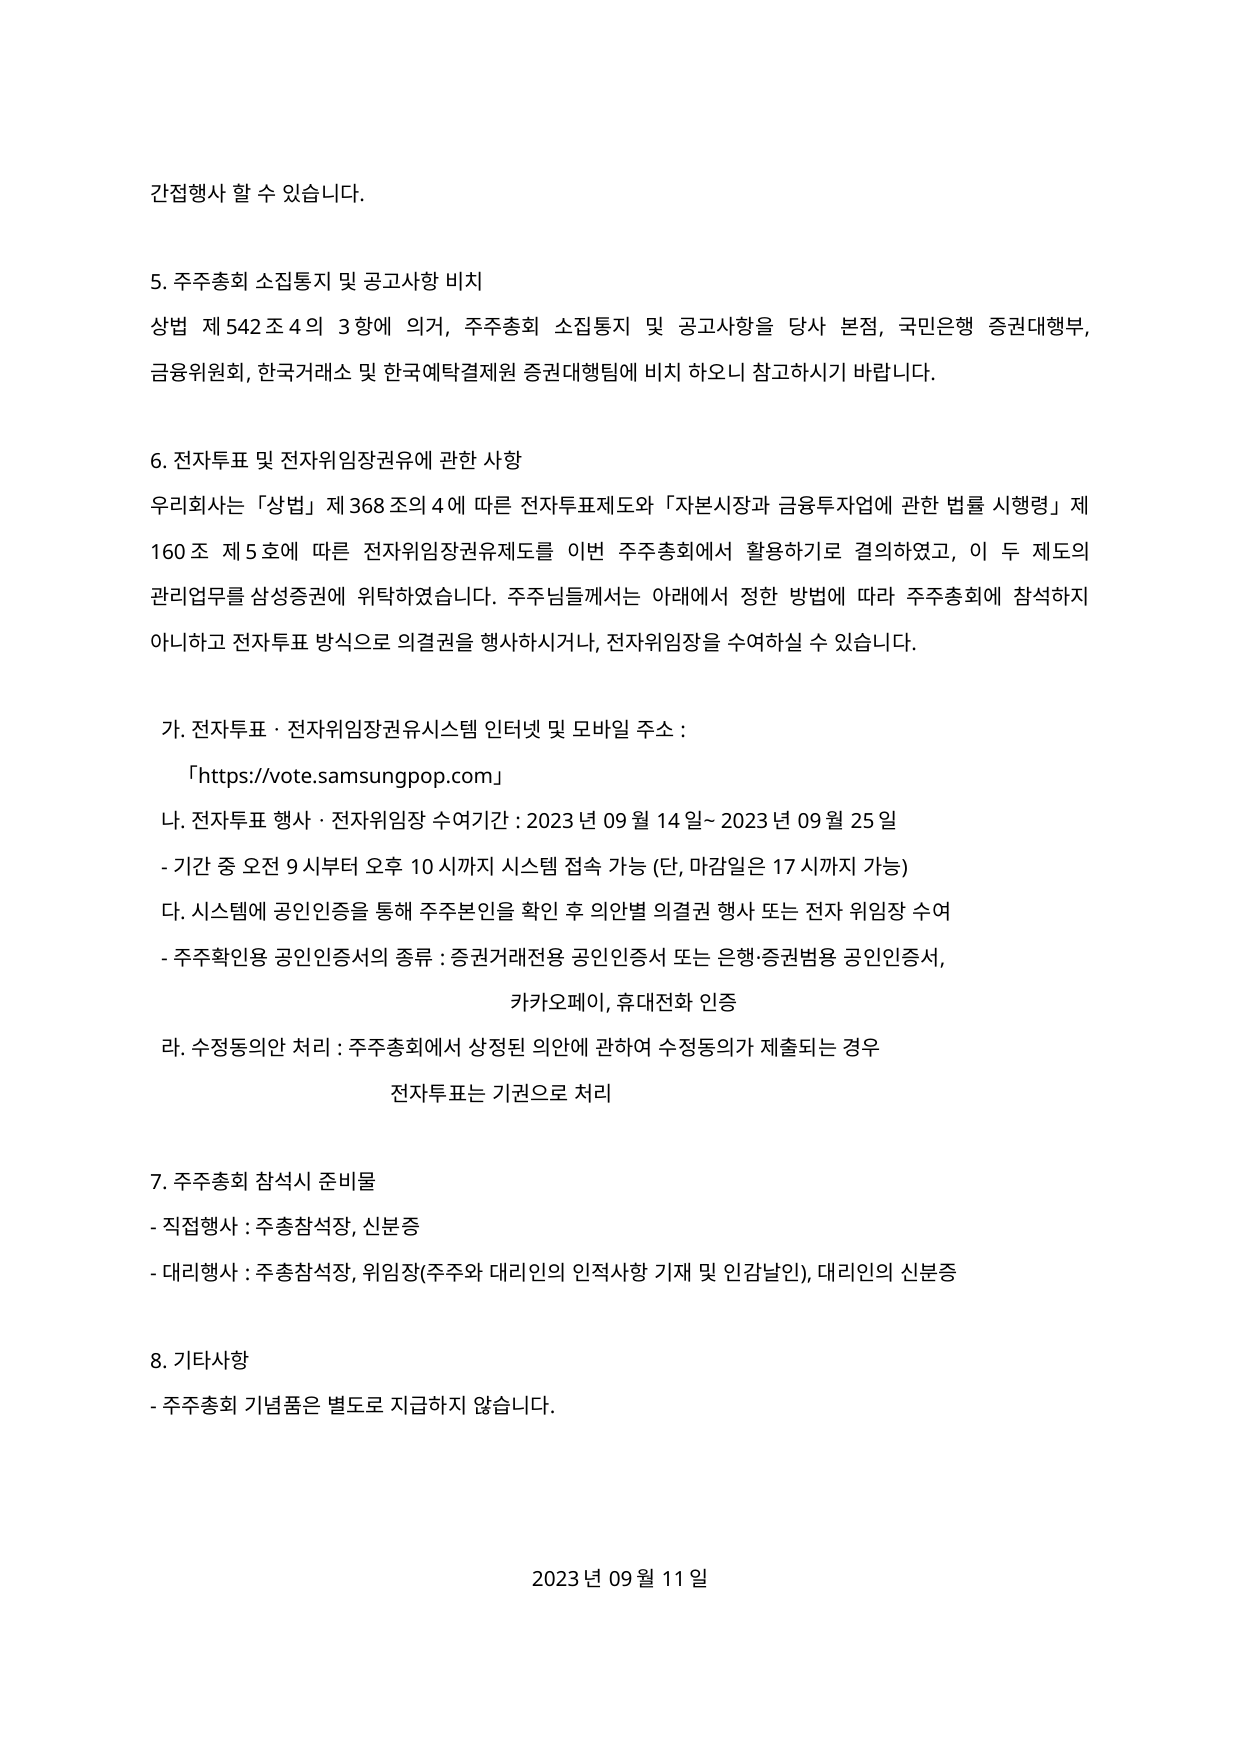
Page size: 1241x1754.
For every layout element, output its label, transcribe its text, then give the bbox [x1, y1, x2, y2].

text 6. 전자투표 및 전자위임장권유에 관한 사항 [150, 444, 1090, 474]
text 상법 제542조4의 3항에 의거, 주주총회 소집통지 및 공고사항을 당사 본점, 국민은행 증권대행부, 금융위원회, 한국거래소 및 한국예탁결제원 증권대행팀에 비치 하오니 참고하시기 바랍니다. [150, 311, 1090, 386]
text 우리회사는「상법」제368조의4에 따른 전자투표제도와「자본시장과 금융투자업에 관한 법률 시행령」제160조 제5호에 따른 전자위임장권유제도를 이번 주주총회에서 활용하기로 결의하였고, 이 두 제도의 관리업무를 삼성증권에 위탁하였습니다. 주주님들께서는 아래에서 정한 방법에 따라 주주총회에 참석하지 아니하고 전자투표 방식으로 의결권을 행사하시거나, 전자위임장을 수여하실 수 있습니다. [150, 489, 1090, 656]
text ..전자투표는 기권으로 처리 [150, 1077, 1090, 1107]
text 8. 기타사항 [148, 1344, 1090, 1374]
text - 주주총회 기념품은 별도로 지급하지 않습니다. [148, 1389, 1090, 1420]
text 가. 전자투표ㆍ전자위임장권유시스템 인터넷 및 모바일 주소 : 「https://vote.samsungpop.com」 나. 전자투표 행사ㆍ전자위임장 수여기간 : 2023년 09월 14일~ 2023년 09월 25일 - 기간 중 오전 9시부터 오후 10시까지 시스템 접속 가능 (단, 마감일은 17시까지 가능) 다. 시스템에 공인인증을 통해 주주본인을 확인 후 의안별 의결권 행사 또는 전자 위임장 수여 [150, 714, 1090, 926]
text 라. 수정동의안 처리 : 주주총회에서 상정된 의안에 관하여 수정동의가 제출되는 경우 [150, 1032, 1090, 1062]
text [150, 177, 1090, 207]
text - 직접행사 : 주총참석장, 신분증 [148, 1211, 1090, 1241]
text 7. 주주총회 참석시 준비물 [148, 1165, 1090, 1195]
text .카카오페이, 휴대전화 인증 [150, 986, 1090, 1017]
text 5. 주주총회 소집통지 및 공고사항 비치 [150, 265, 1090, 296]
text 2023년 09월 11일 [148, 1563, 1090, 1593]
text - 주주확인용 공인인증서의 종류 : 증권거래전용 공인인증서 또는 은행·증권범용 공인인증서, [150, 941, 1090, 971]
text - 대리행사 : 주총참석장, 위임장(주주와 대리인의 인적사항 기재 및 인감날인), 대리인의 신분증 [148, 1256, 1090, 1286]
